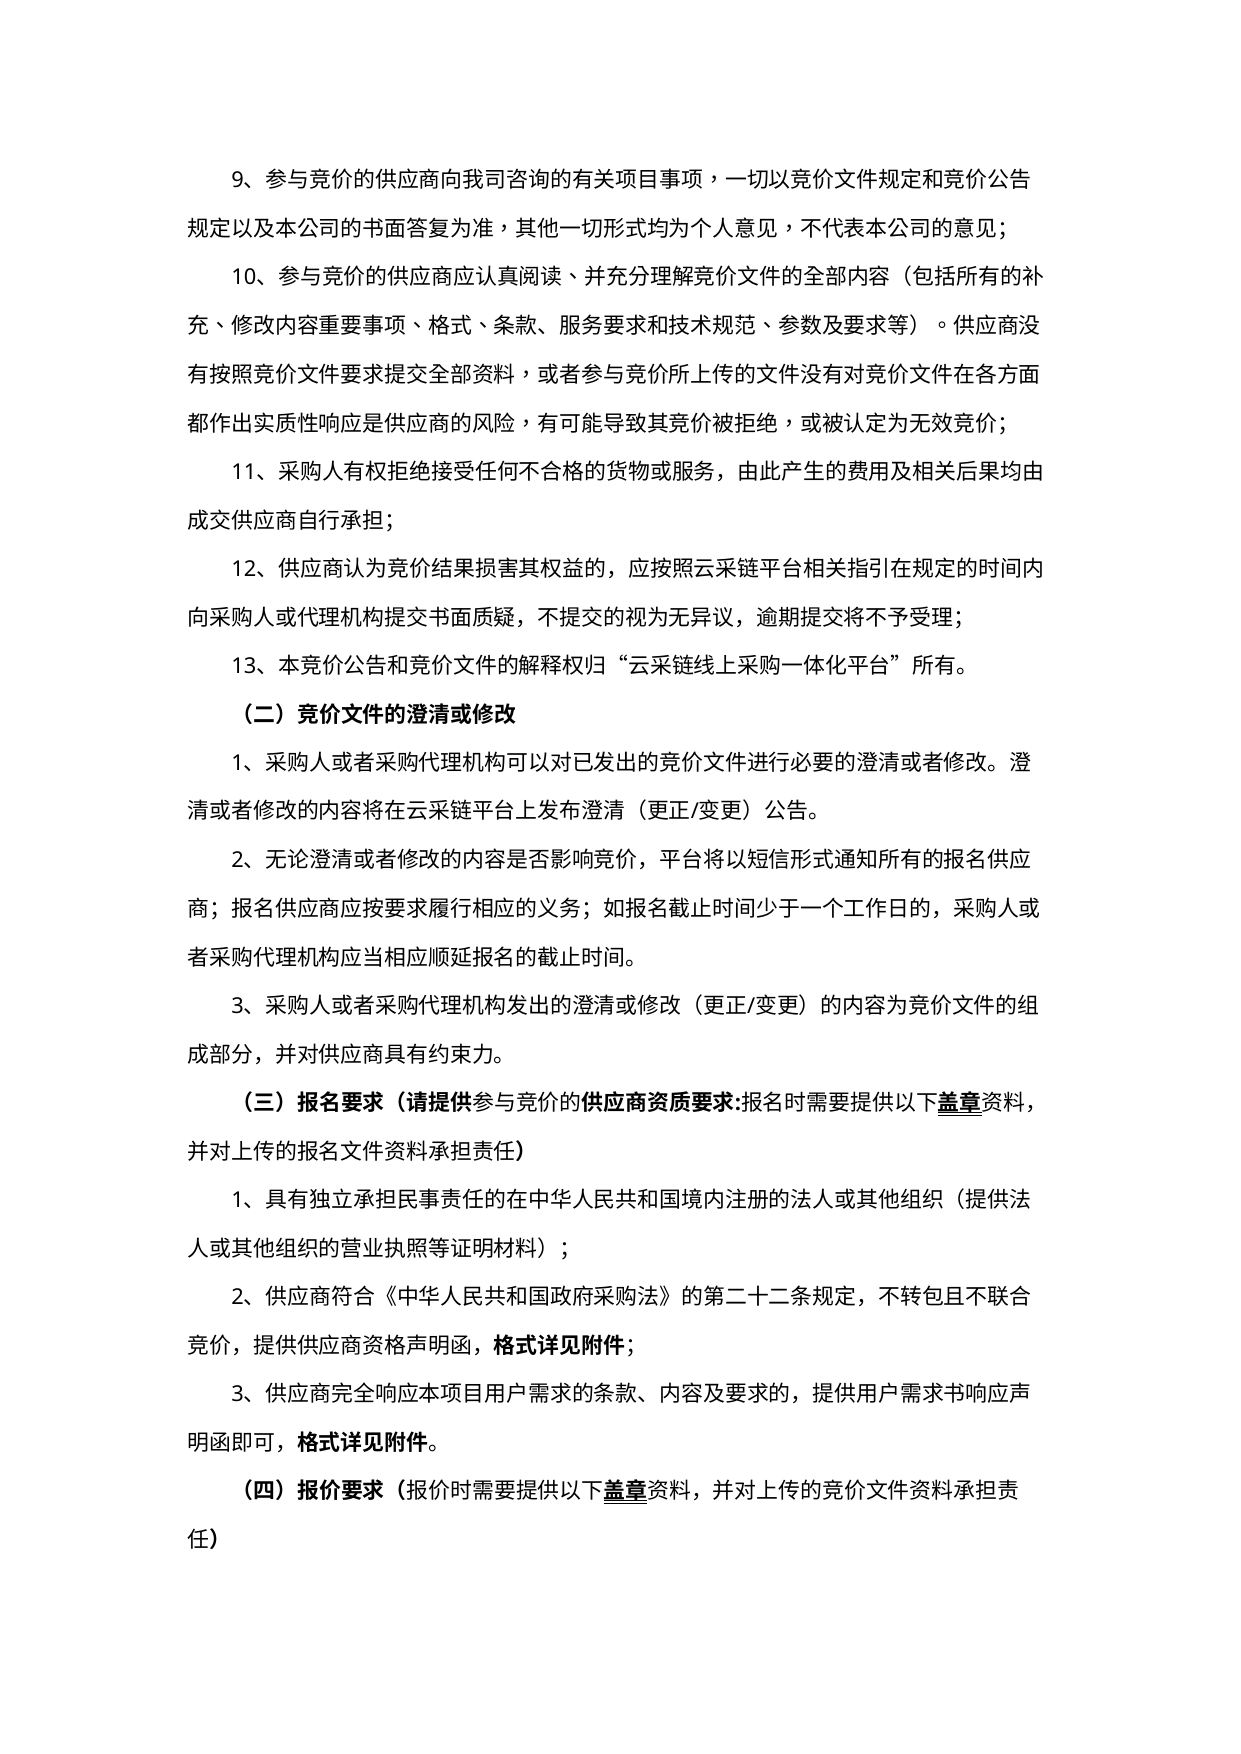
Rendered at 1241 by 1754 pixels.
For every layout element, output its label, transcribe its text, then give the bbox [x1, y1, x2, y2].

text 13、本竞价公告和竞价文件的解释权归“云采链线上采购一体化平台”所有。 [187, 648, 1053, 680]
text 2、无论澄清或者修改的内容是否影响竞价，平台将以短信形式通知所有的报名供应商；报名供应商应按要求履行相应的义务；如报名截止时间少于一个工作日的，采购人或者采购代理机构应当相应顺延报名的截止时间。 [187, 842, 1053, 972]
text 1、采购人或者采购代理机构可以对已发出的竞价文件进行必要的澄清或者修改。澄清或者修改的内容将在云采链平台上发布澄清（更正/变更）公告。 [187, 744, 1053, 826]
text （三）报名要求（请提供参与竞价的供应商资质要求:报名时需要提供以下盖章资料，并对上传的报名文件资料承担责任） [187, 1084, 1053, 1166]
text 3、供应商完全响应本项目用户需求的条款、内容及要求的，提供用户需求书响应声明函即可，格式详见附件。 [187, 1376, 1053, 1457]
text （四）报价要求（报价时需要提供以下盖章资料，并对上传的竞价文件资料承担责任） [187, 1473, 1053, 1554]
text 11、采购人有权拒绝接受任何不合格的货物或服务，由此产生的费用及相关后果均由成交供应商自行承担； [187, 454, 1053, 535]
text 12、供应商认为竞价结果损害其权益的，应按照云采链平台相关指引在规定的时间内向采购人或代理机构提交书面质疑，不提交的视为无异议，逾期提交将不予受理； [187, 551, 1053, 632]
text 1、具有独立承担民事责任的在中华人民共和国境内注册的法人或其他组织（提供法人或其他组织的营业执照等证明材料）； [187, 1182, 1053, 1263]
text 10、参与竞价的供应商应认真阅读、并充分理解竞价文件的全部内容（包括所有的补充、修改内容重要事项、格式、条款、服务要求和技术规范、参数及要求等）。供应商没有按照竞价文件要求提交全部资料，或者参与竞价所上传的文件没有对竞价文件在各方面都作出实质性响应是供应商的风险，有可能导致其竞价被拒绝，或被认定为无效竞价； [187, 259, 1053, 438]
text 9、参与竞价的供应商向我司咨询的有关项目事项，一切以竞价文件规定和竞价公告规定以及本公司的书面答复为准，其他一切形式均为个人意见，不代表本公司的意见； [187, 162, 1053, 243]
text 2、供应商符合《中华人民共和国政府采购法》的第二十二条规定，不转包且不联合竞价，提供供应商资格声明函，格式详见附件； [187, 1279, 1053, 1360]
text （二）竞价文件的澄清或修改 [187, 696, 1053, 729]
text 3、采购人或者采购代理机构发出的澄清或修改（更正/变更）的内容为竞价文件的组成部分，并对供应商具有约束力。 [187, 987, 1053, 1069]
